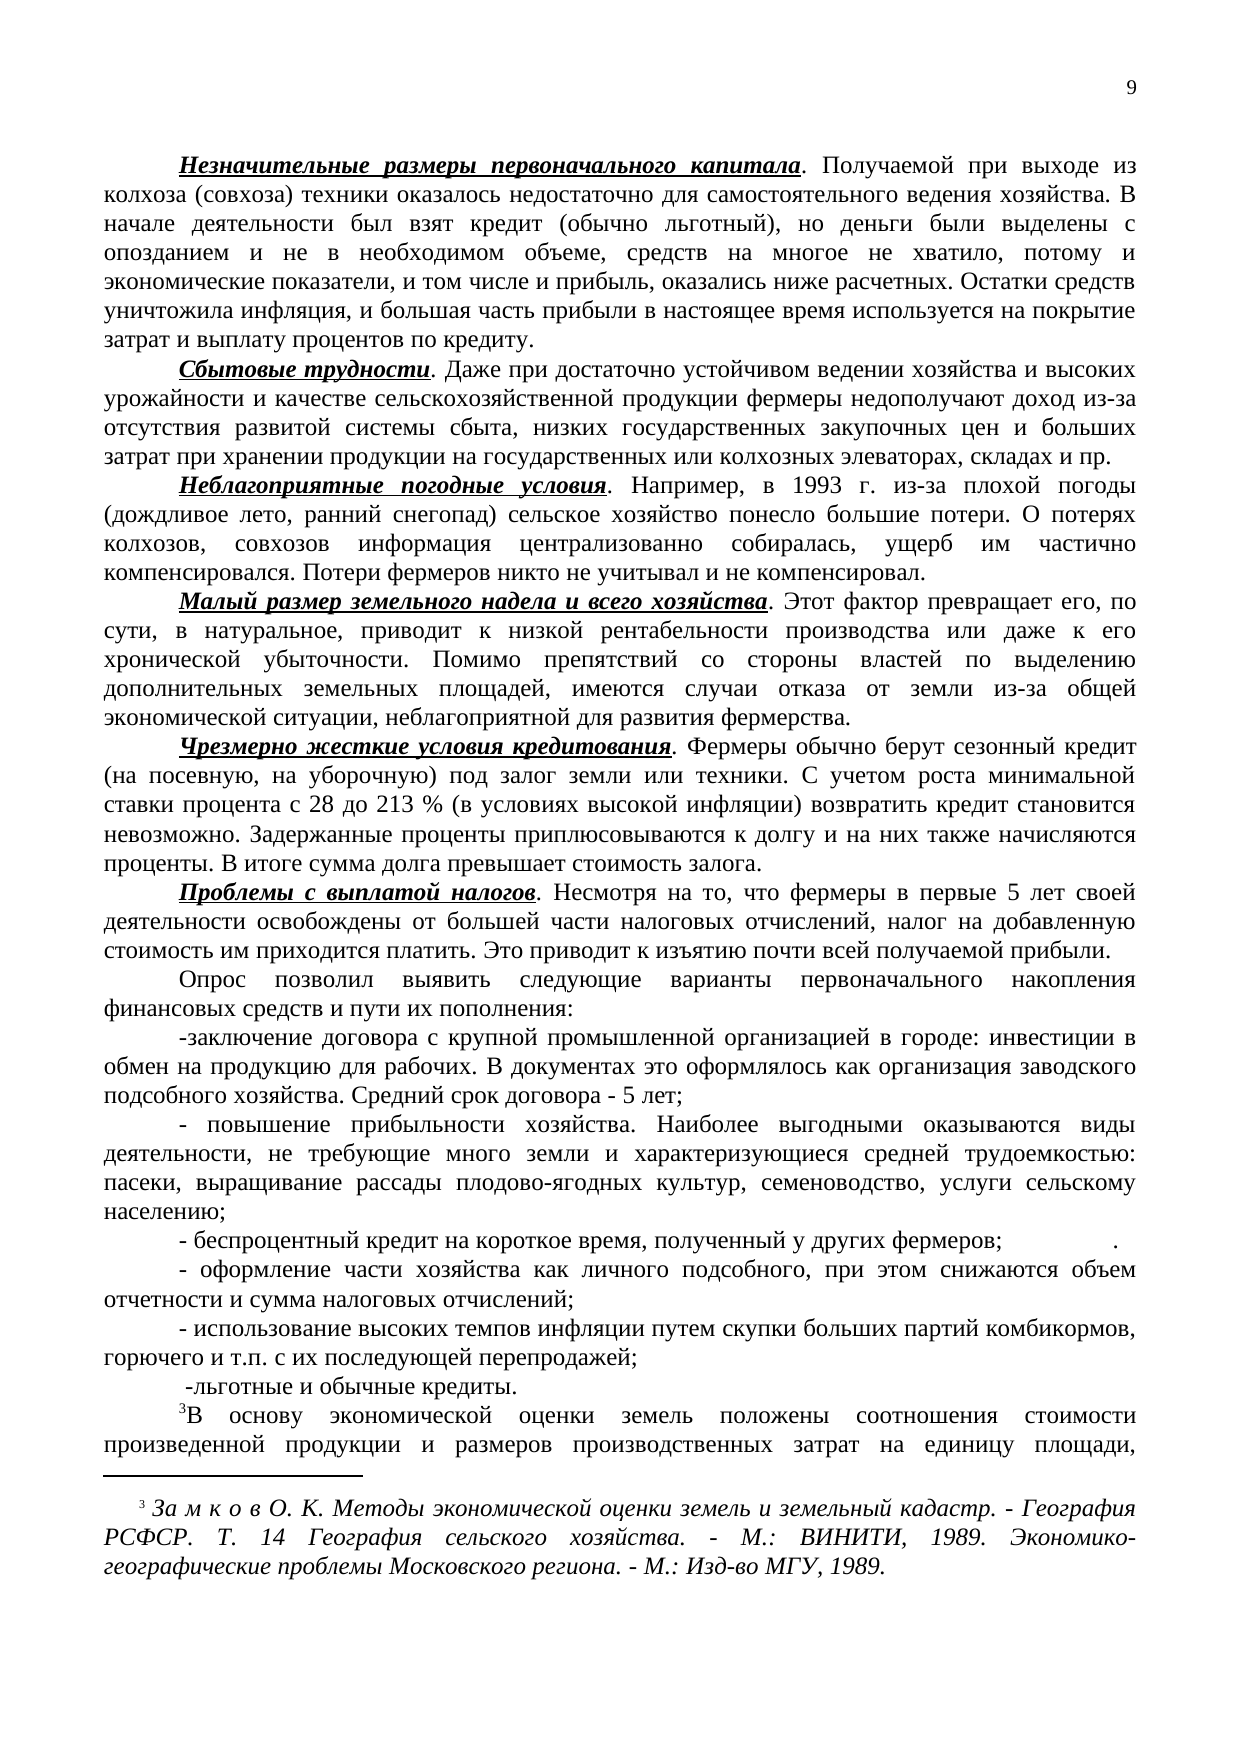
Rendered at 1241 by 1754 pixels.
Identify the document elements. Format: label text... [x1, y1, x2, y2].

text -заключение договора с крупной промышленной организацией в городе: инвестиции в обмен на продукцию для рабочих. В документах это оформлялось как организация заводского подсобного хозяйства. Средний срок договора - 5 лет; [103, 1022, 1137, 1109]
text Сбытовые трудности. Даже при достаточно устойчивом ведении хозяйства и высоких урожайности и качестве сельскохозяйственной продукции фермеры недополучают доход из-за отсутствия развитой системы сбыта, низких государственных закупочных цен и больших затрат при хранении продукции на государственных или колхозных элеваторах, складах и пр. [103, 353, 1137, 470]
text - беспроцентный кредит на короткое время, полученный у других фермеров; . [103, 1225, 1137, 1254]
text Чрезмерно жесткие условия кредитования. Фермеры обычно берут сезонный кредит (на посевную, на уборочную) под залог земли или техники. С учетом роста минимальной ставки процента с 28 до 213 % (в условиях высокой инфляции) возвратить кредит становится невозможно. Задержанные проценты приплюсовываются к долгу и на них также начисляются проценты. В итоге сумма долга превышает стоимость залога. [103, 731, 1137, 877]
text -льготные и обычные кредиты. [103, 1371, 1137, 1400]
text Незначительные размеры первоначального капитала. Получаемой при выходе из колхоза (совхоза) техники оказалось недостаточно для самостоятельного ведения хозяйства. В начале деятельности был взят кредит (обычно льготный), но деньги были выделены с опозданием и не в необходимом объеме, средств на многое не хватило, потому и экономические показатели, и том числе и прибыль, оказались ниже расчетных. Остатки средств уничтожила инфляция, и большая часть прибыли в настоящее время используется на покрытие затрат и выплату процентов по кредиту. [103, 150, 1137, 353]
text Неблагоприятные погодные условия. Например, в 1993 г. из-за плохой погоды (дождливое лето, ранний снегопад) сельское хозяйство понесло большие потери. О потерях колхозов, совхозов информация централизованно собиралась, ущерб им частично компенсировался. Потери фермеров никто не учитывал и не компенсировал. [103, 470, 1137, 586]
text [103, 1400, 1137, 1458]
text - оформление части хозяйства как личного подсобного, при этом снижаются объем отчетности и сумма налоговых отчислений; [103, 1254, 1137, 1312]
text - повышение прибыльности хозяйства. Наиболее выгодными оказываются виды деятельности, не требующие много земли и характеризующиеся средней трудоемкостью: пасеки, выращивание рассады плодово-ягодных культур, семеноводство, услуги сельскому населению; [103, 1109, 1137, 1225]
text Опрос позволил выявить следующие варианты первоначального накопления финансовых средств и пути их пополнения: [103, 964, 1137, 1022]
text Малый размер земельного надела и всего хозяйства. Этот фактор превращает его, по сути, в натуральное, приводит к низкой рентабельности производства или даже к его хронической убыточности. Помимо препятствий со стороны властей по выделению дополнительных земельных площадей, имеются случаи отказа от земли из-за общей экономической ситуации, неблагоприятной для развития фермерства. [103, 586, 1137, 731]
text Проблемы с выплатой налогов. Несмотря на то, что фермеры в первые 5 лет своей деятельности освобождены от большей части налоговых отчислений, налог на добавленную стоимость им приходится платить. Это приводит к изъятию почти всей получаемой прибыли. [103, 877, 1137, 964]
text - использование высоких темпов инфляции путем скупки больших партий комбикормов, горючего и т.п. с их последующей перепродажей; [103, 1312, 1137, 1371]
